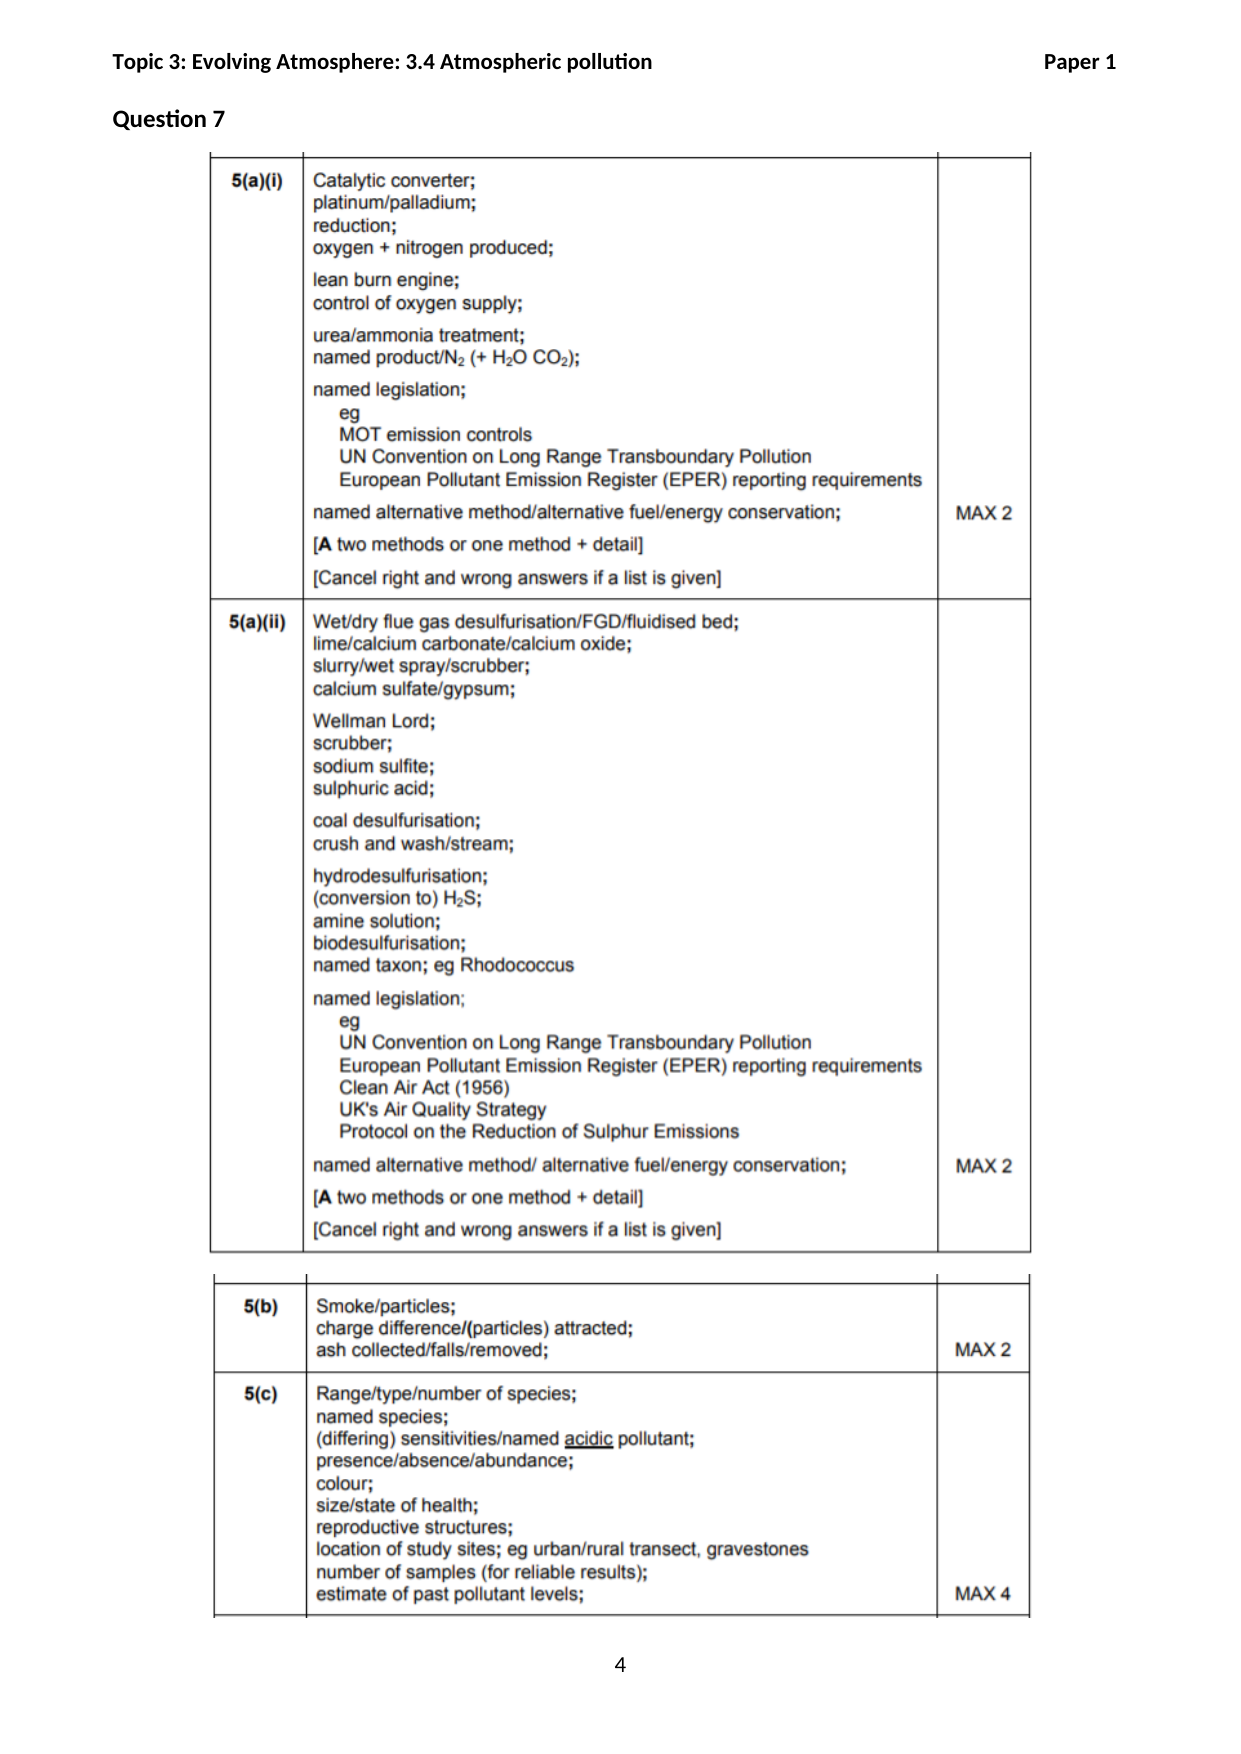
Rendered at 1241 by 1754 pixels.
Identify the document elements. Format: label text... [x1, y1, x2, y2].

picture [206, 152, 1034, 1256]
picture [206, 1274, 1034, 1618]
text Question 7 [112, 103, 1128, 134]
